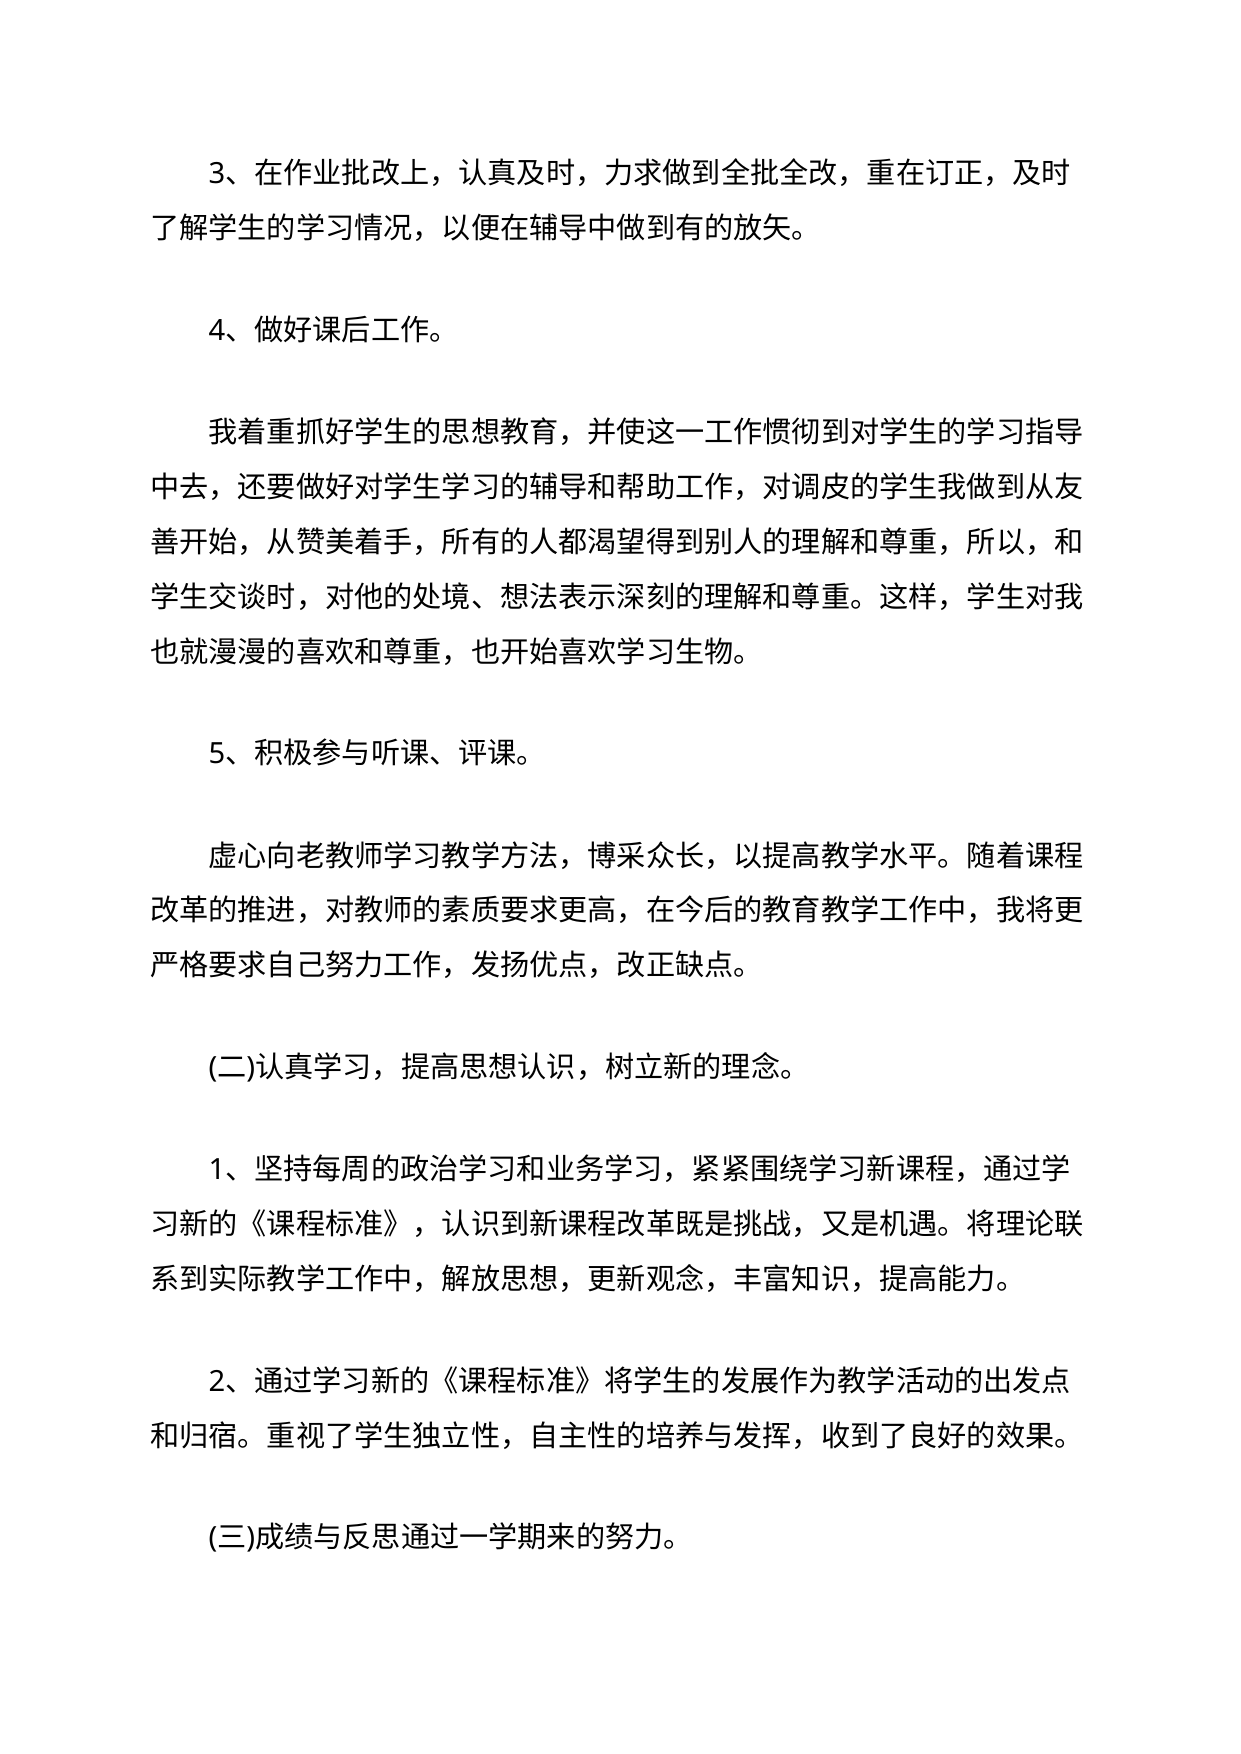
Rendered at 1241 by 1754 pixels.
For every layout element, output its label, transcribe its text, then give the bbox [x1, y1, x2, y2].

text 1、坚持每周的政治学习和业务学习，紧紧围绕学习新课程，通过学习新的《课程标准》，认识到新课程改革既是挑战，又是机遇。将理论联系到实际教学工作中，解放思想，更新观念，丰富知识，提高能力。 [150, 1146, 1090, 1298]
text 我着重抓好学生的思想教育，并使这一工作惯彻到对学生的学习指导中去，还要做好对学生学习的辅导和帮助工作，对调皮的学生我做到从友善开始，从赞美着手，所有的人都渴望得到别人的理解和尊重，所以，和学生交谈时，对他的处境、想法表示深刻的理解和尊重。这样，学生对我也就漫漫的喜欢和尊重，也开始喜欢学习生物。 [150, 409, 1090, 671]
text (三)成绩与反思通过一学期来的努力。 [150, 1514, 1090, 1556]
text 4、做好课后工作。 [150, 307, 1090, 349]
text 虚心向老教师学习教学方法，博采众长，以提高教学水平。随着课程改革的推进，对教师的素质要求更高，在今后的教育教学工作中，我将更严格要求自己努力工作，发扬优点，改正缺点。 [150, 832, 1090, 984]
text 3、在作业批改上，认真及时，力求做到全批全改，重在订正，及时了解学生的学习情况，以便在辅导中做到有的放矢。 [150, 150, 1090, 247]
text 5、积极参与听课、评课。 [150, 730, 1090, 772]
text 2、通过学习新的《课程标准》将学生的发展作为教学活动的出发点和归宿。重视了学生独立性，自主性的培养与发挥，收到了良好的效果。 [150, 1357, 1090, 1454]
text (二)认真学习，提高思想认识，树立新的理念。 [150, 1044, 1090, 1086]
